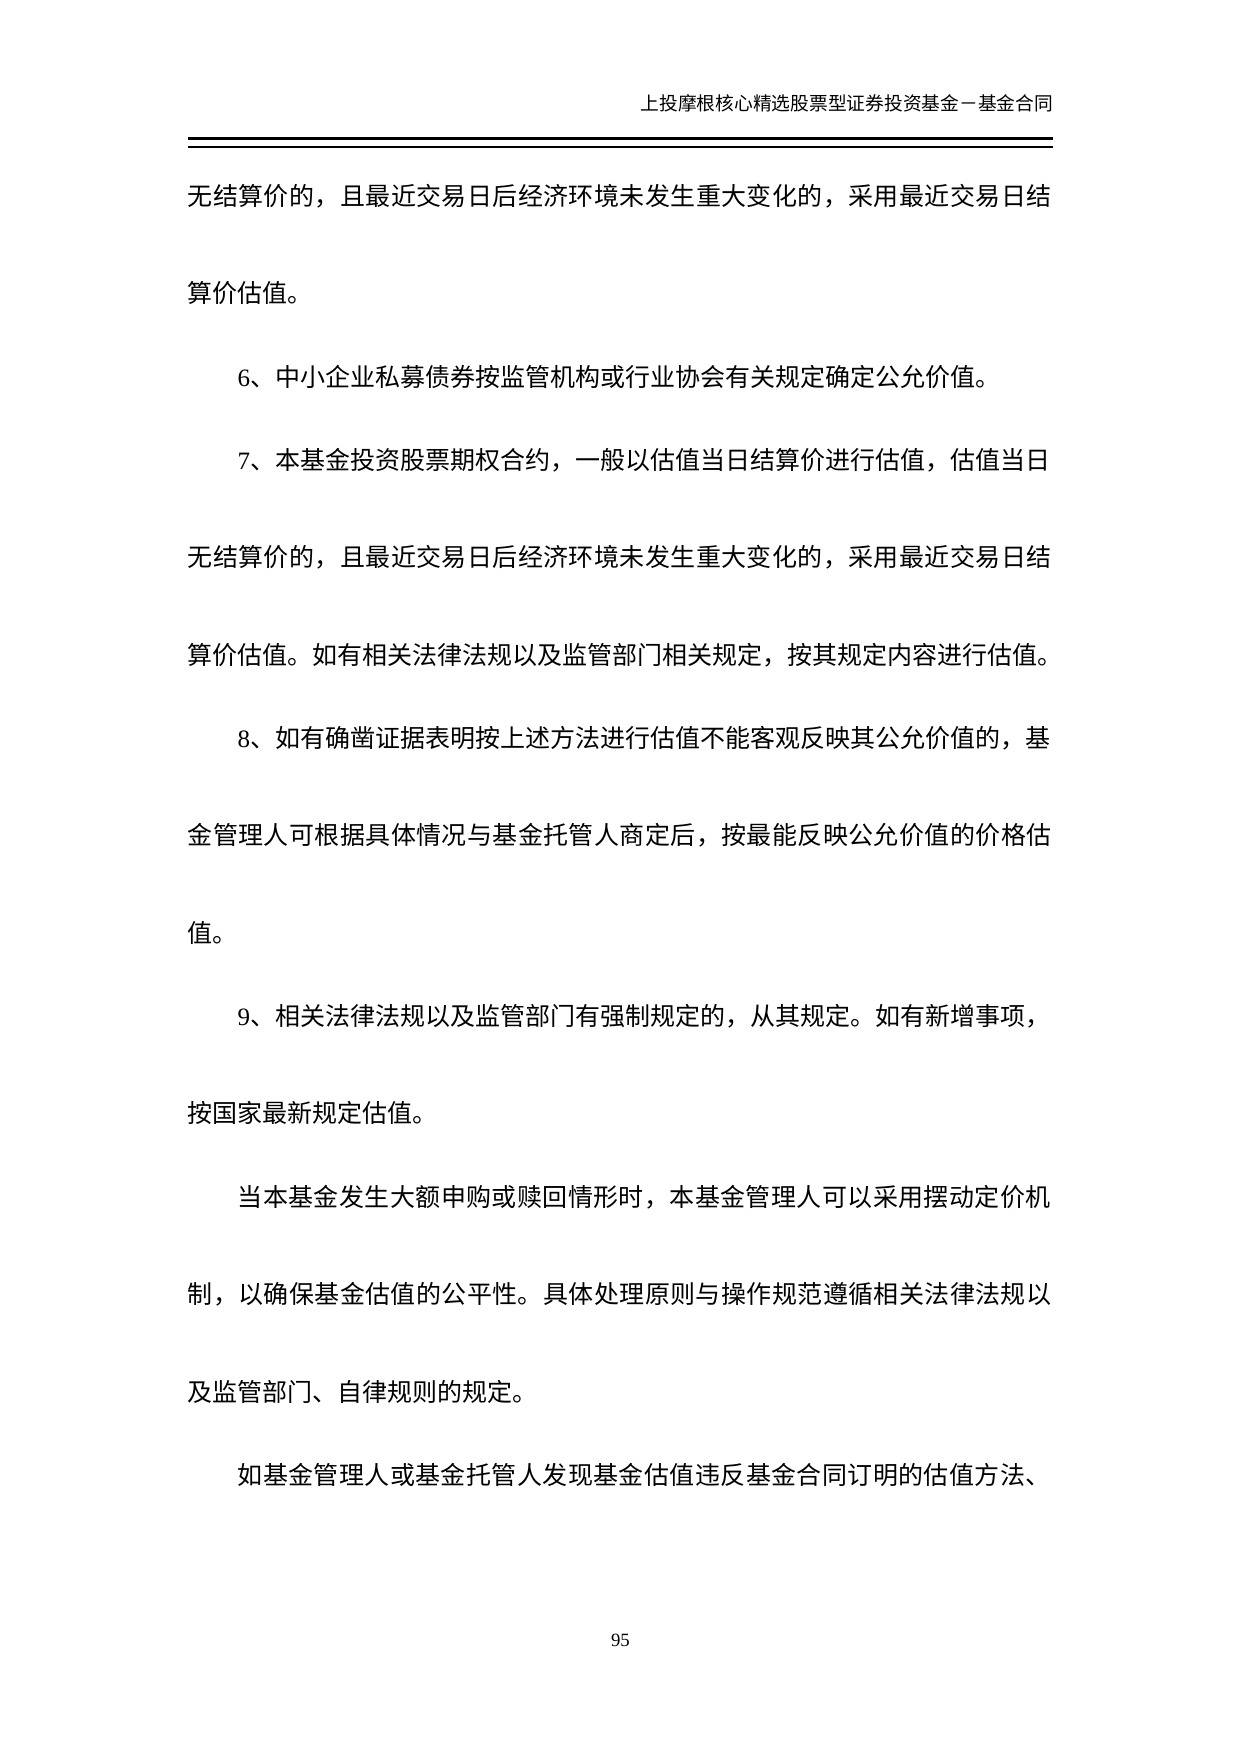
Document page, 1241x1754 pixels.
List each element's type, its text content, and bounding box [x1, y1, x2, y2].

text 9、相关法律法规以及监管部门有强制规定的，从其规定。如有新增事项，按国家最新规定估值。 [187, 982, 1053, 1144]
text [187, 1441, 1053, 1506]
text 当本基金发生大额申购或赎回情形时，本基金管理人可以采用摆动定价机制，以确保基金估值的公平性。具体处理原则与操作规范遵循相关法律法规以及监管部门、自律规则的规定。 [187, 1163, 1053, 1423]
text 7、本基金投资股票期权合约，一般以估值当日结算价进行估值，估值当日无结算价的，且最近交易日后经济环境未发生重大变化的，采用最近交易日结算价估值。如有相关法律法规以及监管部门相关规定，按其规定内容进行估值。 [187, 426, 1053, 686]
text 6、中小企业私募债券按监管机构或行业协会有关规定确定公允价值。 [187, 343, 1053, 408]
text 8、如有确凿证据表明按上述方法进行估值不能客观反映其公允价值的，基金管理人可根据具体情况与基金托管人商定后，按最能反映公允价值的价格估值。 [187, 704, 1053, 964]
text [187, 162, 1053, 324]
